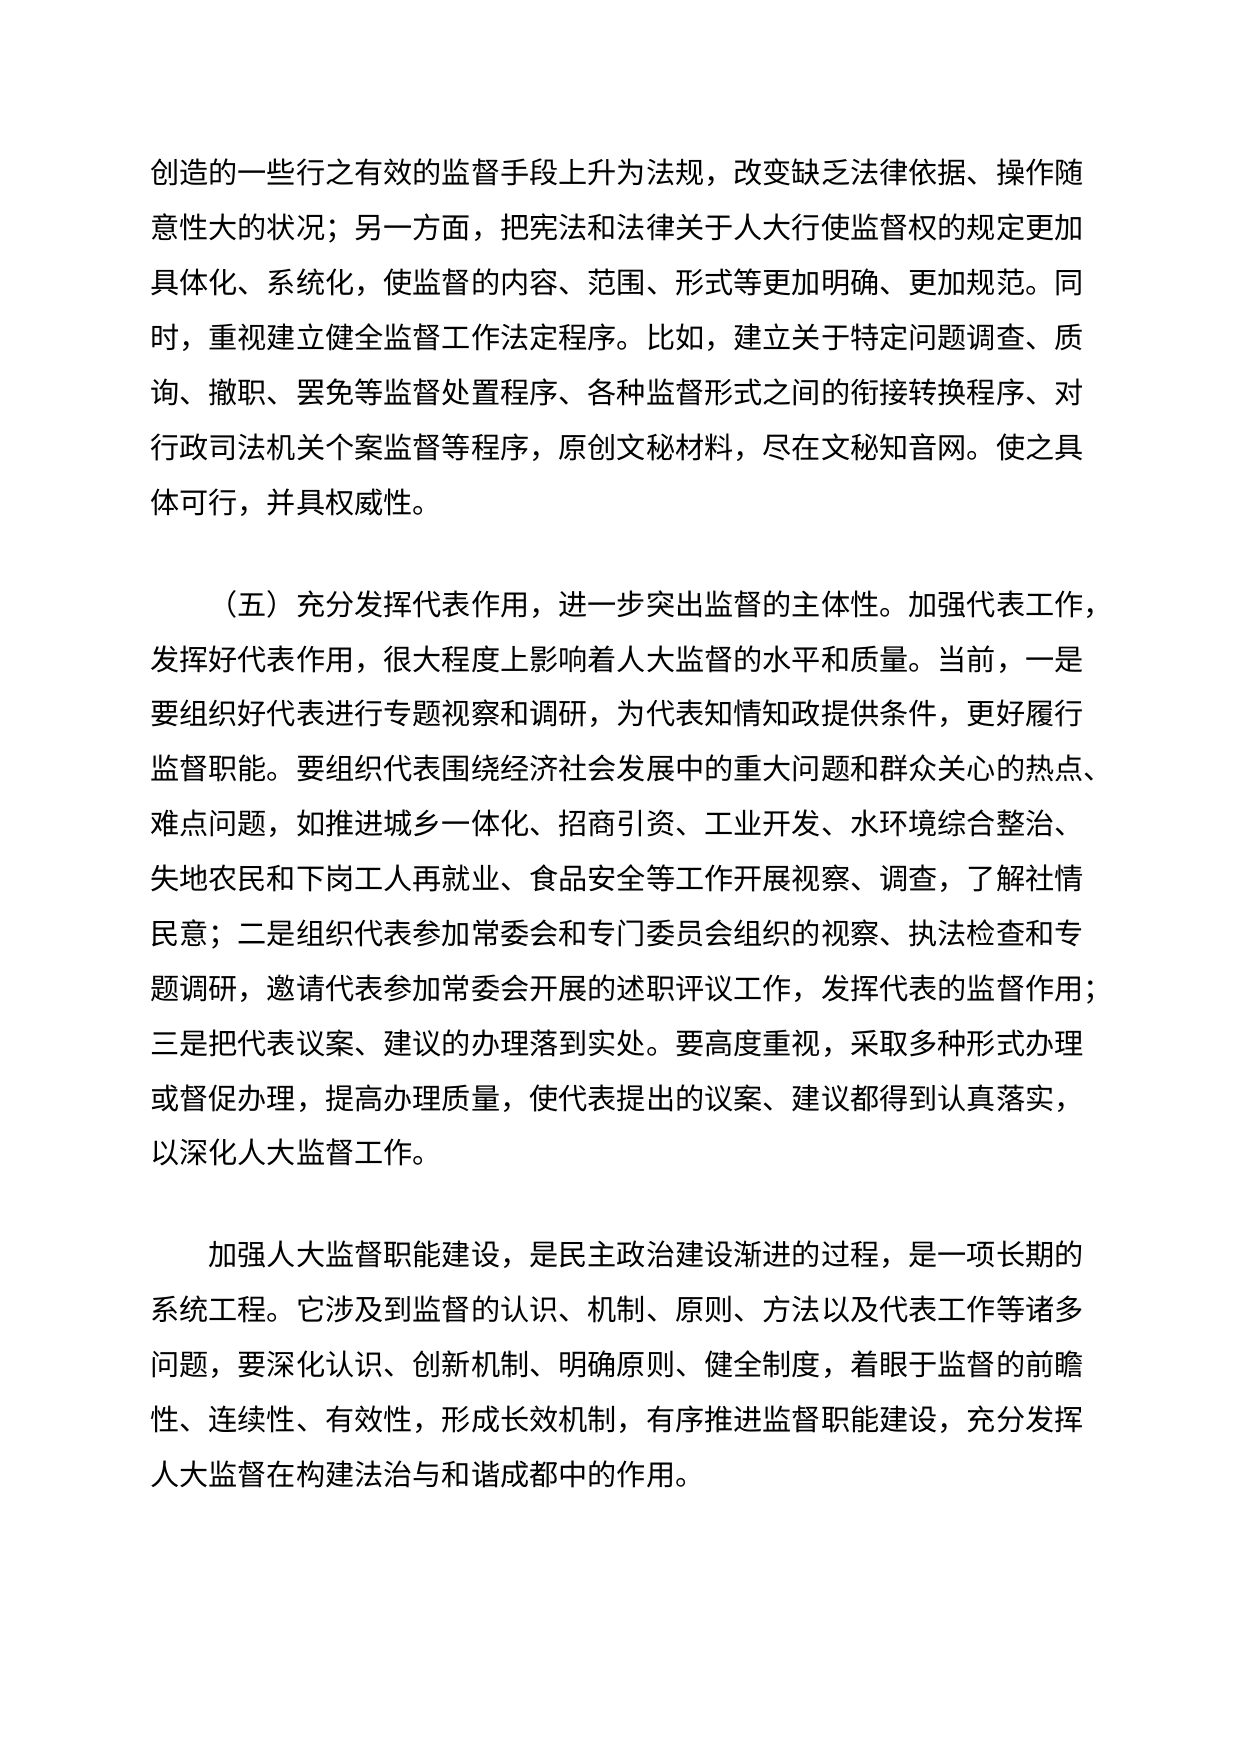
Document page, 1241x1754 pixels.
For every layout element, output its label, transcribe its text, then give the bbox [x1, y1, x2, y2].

text （五）充分发挥代表作用，进一步突出监督的主体性。加强代表工作，发挥好代表作用，很大程度上影响着人大监督的水平和质量。当前，一是要组织好代表进行专题视察和调研，为代表知情知政提供条件，更好履行监督职能。要组织代表围绕经济社会发展中的重大问题和群众关心的热点、难点问题，如推进城乡一体化、招商引资、工业开发、水环境综合整治、失地农民和下岗工人再就业、食品安全等工作开展视察、调查，了解社情民意；二是组织代表参加常委会和专门委员会组织的视察、执法检查和专题调研，邀请代表参加常委会开展的述职评议工作，发挥代表的监督作用；三是把代表议案、建议的办理落到实处。要高度重视，采取多种形式办理或督促办理，提高办理质量，使代表提出的议案、建议都得到认真落实，以深化人大监督工作。 [150, 581, 1090, 1172]
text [150, 150, 1090, 522]
text 加强人大监督职能建设，是民主政治建设渐进的过程，是一项长期的系统工程。它涉及到监督的认识、机制、原则、方法以及代表工作等诸多问题，要深化认识、创新机制、明确原则、健全制度，着眼于监督的前瞻性、连续性、有效性，形成长效机制，有序推进监督职能建设，充分发挥人大监督在构建法治与和谐成都中的作用。 [150, 1232, 1090, 1494]
